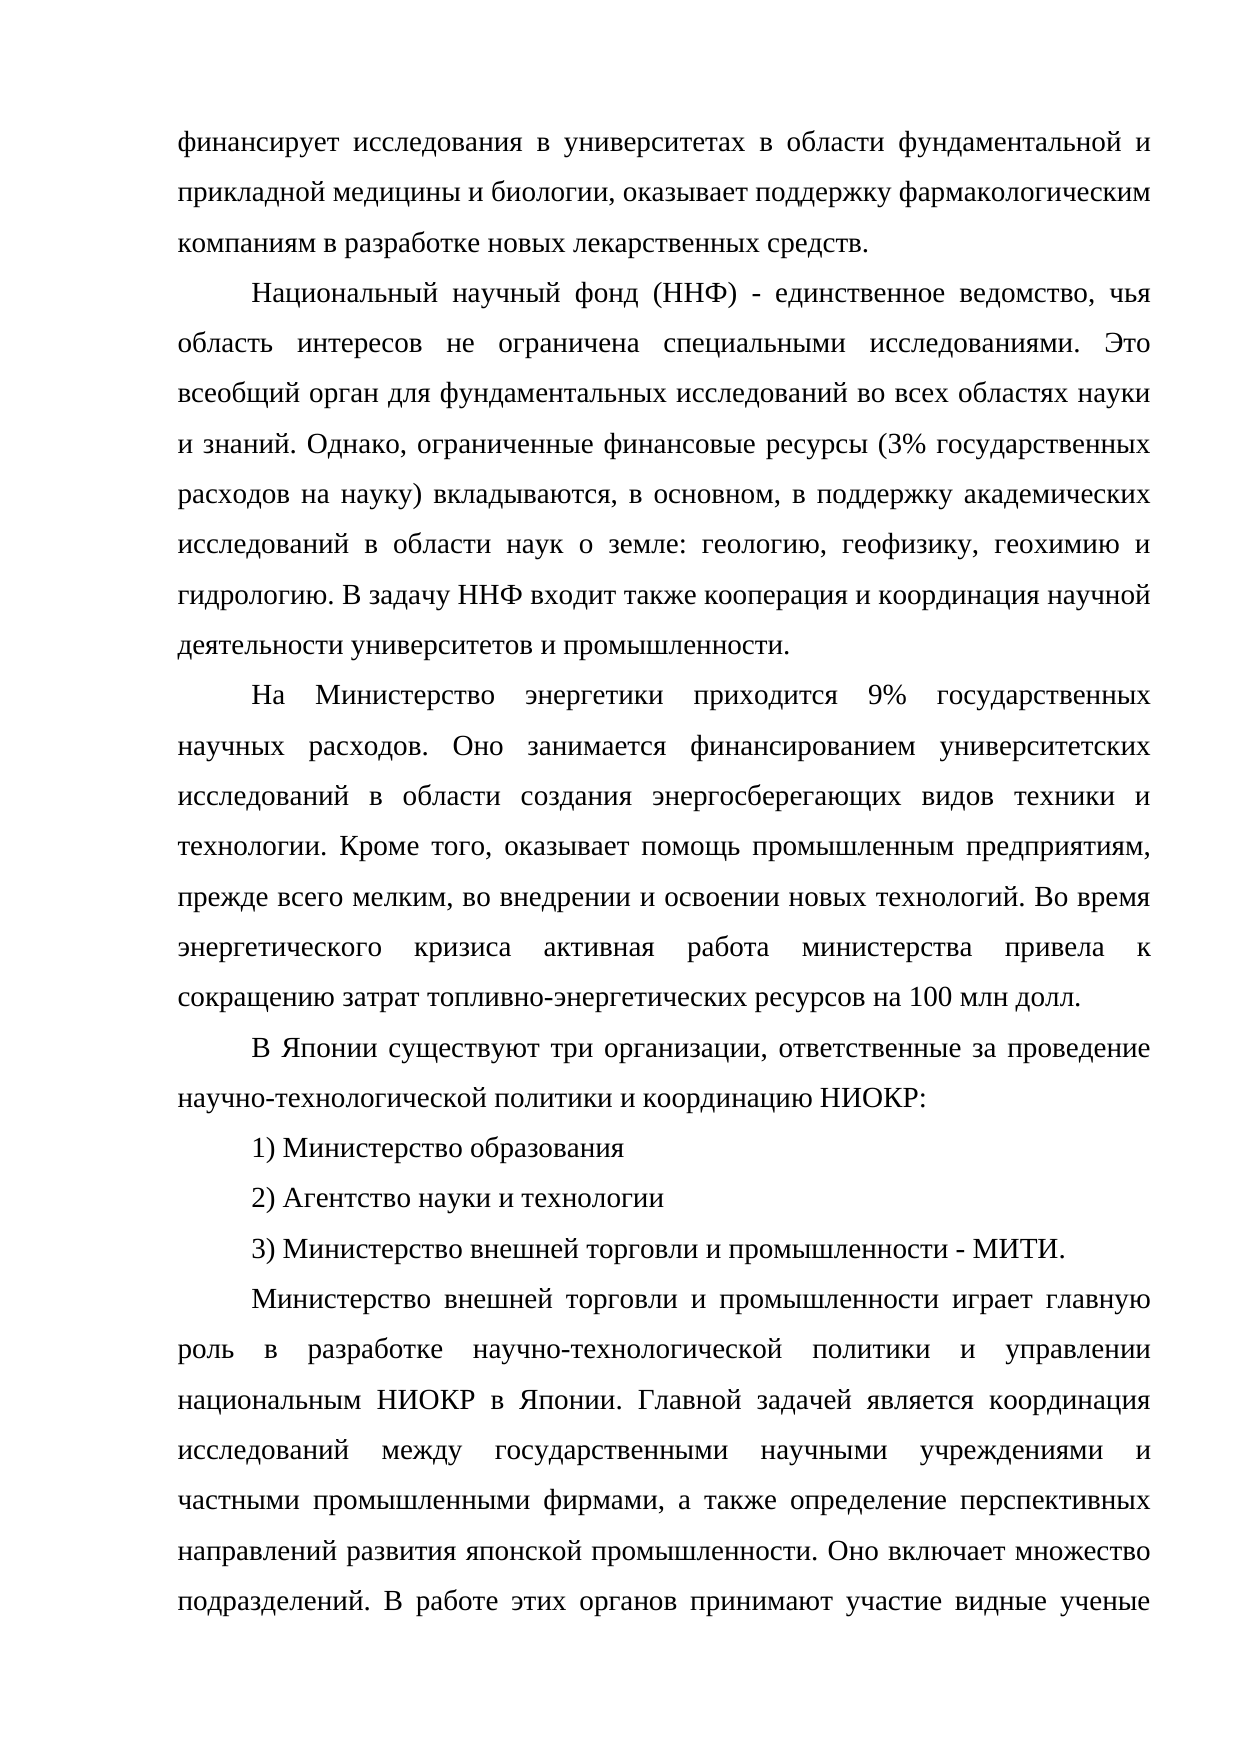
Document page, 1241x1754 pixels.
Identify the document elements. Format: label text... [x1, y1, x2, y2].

text В Японии существуют три организации, ответственные за проведение научно-технологической политики и координацию НИОКР: [177, 1030, 1152, 1113]
text На Министерство энергетики приходится 9% государственных научных расходов. Оно занимается финансированием университетских исследований в области создания энергосберегающих видов техники и технологии. Кроме того, оказывает помощь промышленным предприятиям, прежде всего мелким, во внедрении и освоении новых технологий. Во время энергетического кризиса активная работа министерства привела к сокращению затрат топливно-энергетических ресурсов на 100 млн долл. [177, 677, 1152, 1013]
text Национальный научный фонд (ННФ) - единственное ведомство, чья область интересов не ограничена специальными исследованиями. Это всеобщий орган для фундаментальных исследований во всех областях науки и знаний. Однако, ограниченные финансовые ресурсы (3% государственных расходов на науку) вкладываются, в основном, в поддержку академических исследований в области наук о земле: геологию, геофизику, геохимию и гидрологию. В задачу ННФ входит также кооперация и координация научной деятельности университетов и промышленности. [177, 275, 1152, 661]
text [177, 1281, 1152, 1617]
text 2) Агентство науки и технологии [177, 1181, 1152, 1214]
text 3) Министерство внешней торговли и промышленности - МИТИ. [177, 1231, 1152, 1264]
text 1) Министерство образования [177, 1130, 1152, 1164]
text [177, 124, 1152, 258]
